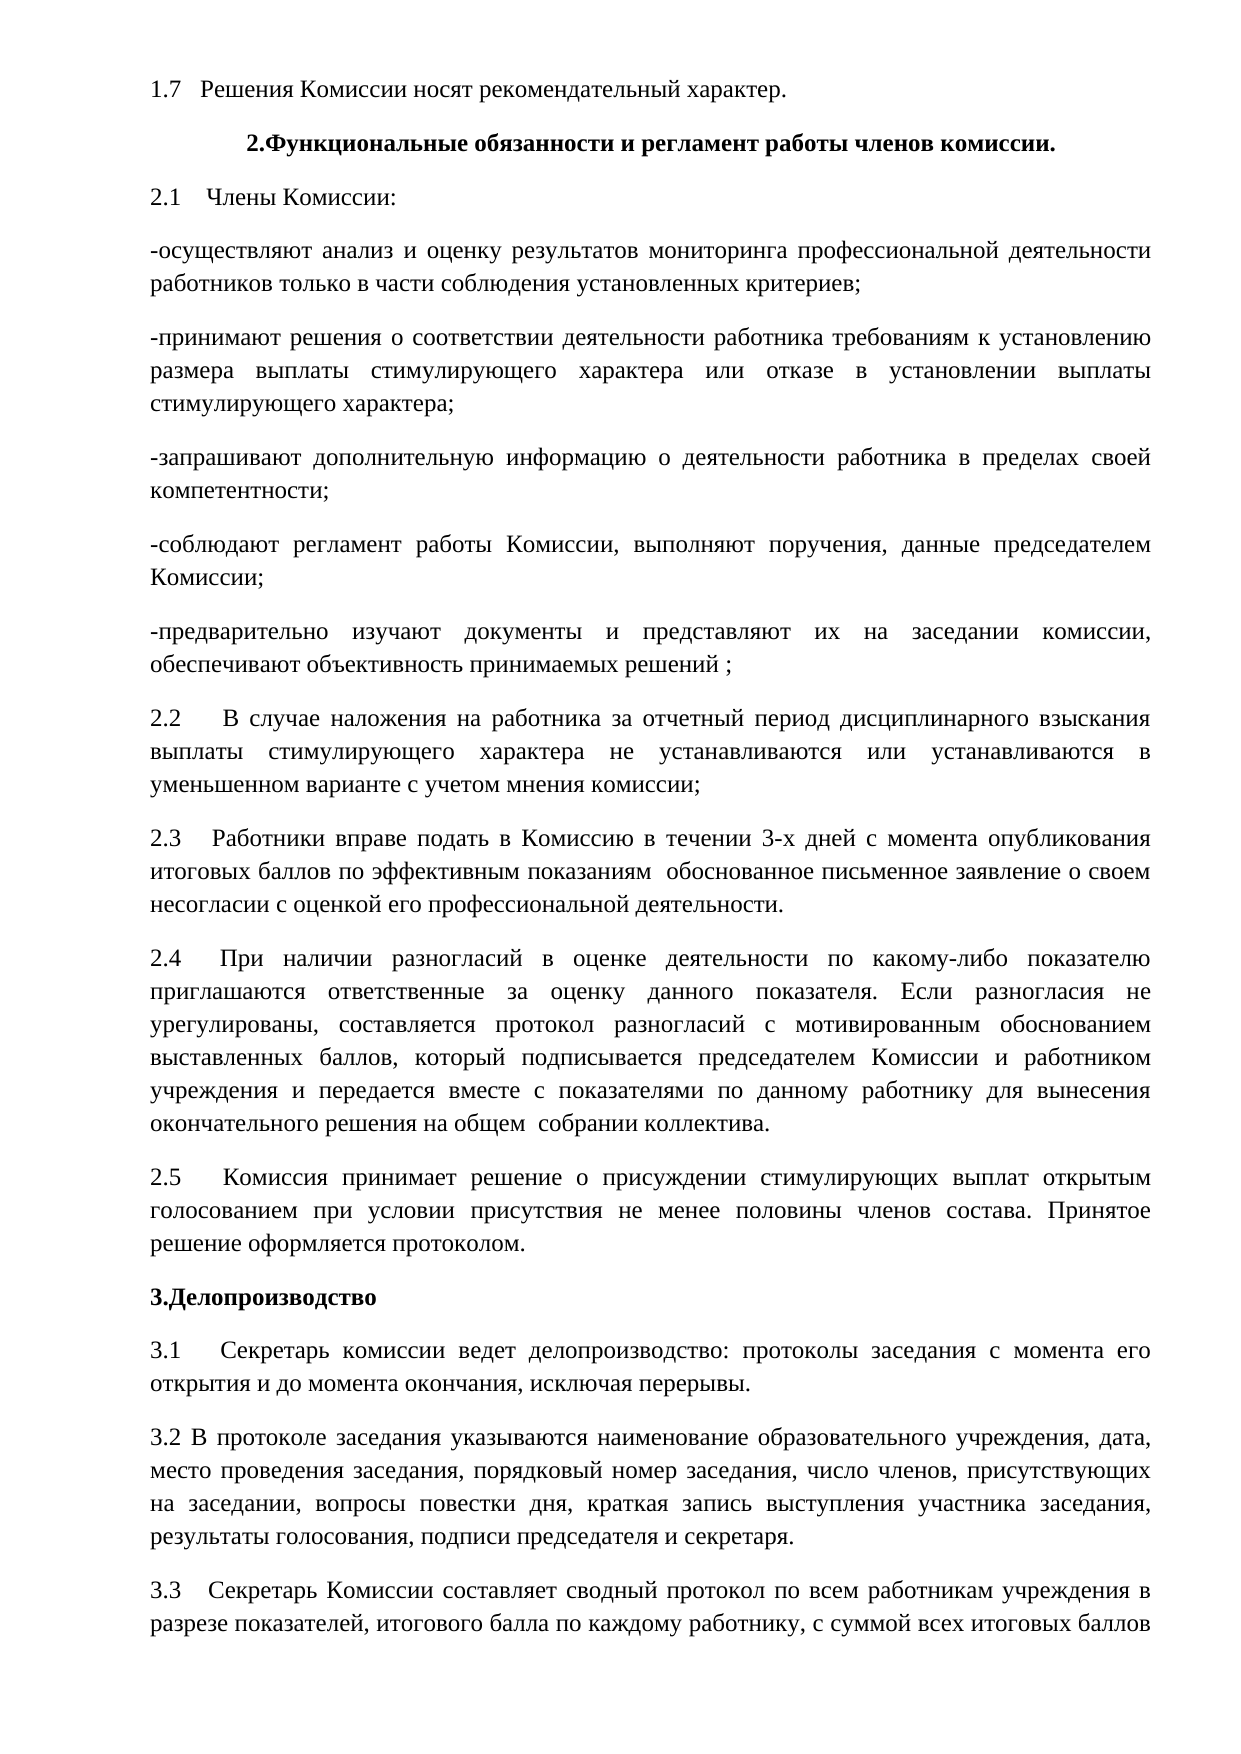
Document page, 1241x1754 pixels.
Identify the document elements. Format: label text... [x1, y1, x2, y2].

text -осуществляют анализ и оценку результатов мониторинга профессиональной деятельности работников только в части соблюдения установленных критериев; [150, 236, 1152, 297]
text -предварительно изучают документы и представляют их на заседании комиссии, обеспечивают объективность принимаемых решений ; [150, 616, 1152, 678]
text 3.Делопроизводство [150, 1282, 1152, 1310]
text 3.2 В протоколе заседания указываются наименование образовательного учреждения, дата, место проведения заседания, порядковый номер заседания, число членов, присутствующих на заседании, вопросы повестки дня, краткая запись выступления участника заседания, результаты голосования, подписи председателя и секретаря. [150, 1422, 1152, 1550]
text 2.2 В случае наложения на работника за отчетный период дисциплинарного взыскания выплаты стимулирующего характера не устанавливаются или устанавливаются в уменьшенном варианте с учетом мнения комиссии; [150, 703, 1152, 798]
text 2.4 При наличии разногласий в оценке деятельности по какому-либо показателю приглашаются ответственные за оценку данного показателя. Если разногласия не урегулированы, составляется протокол разногласий с мотивированным обоснованием выставленных баллов, который подписывается председателем Комиссии и работником учреждения и передается вместе с показателями по данному работнику для вынесения окончательного решения на общем собрании коллектива. [150, 943, 1152, 1137]
text 2.5 Комиссия принимает решение о присуждении стимулирующих выплат открытым голосованием при условии присутствия не менее половины членов состава. Принятое решение оформляется протоколом. [150, 1162, 1152, 1256]
text 3.1 Секретарь комиссии ведет делопроизводство: протоколы заседания с момента его открытия и до момента окончания, исключая перерывы. [150, 1335, 1152, 1397]
text 1.7 Решения Комиссии носят рекомендательный характер. [150, 74, 1152, 103]
text 2.Функциональные обязанности и регламент работы членов комиссии. [150, 128, 1152, 157]
text 2.3 Работники вправе подать в Комиссию в течении 3-х дней с момента опубликования итоговых баллов по эффективным показаниям обоснованное письменное заявление о своем несогласии с оценкой его профессиональной деятельности. [150, 823, 1152, 918]
text -запрашивают дополнительную информацию о деятельности работника в пределах своей компетентности; [150, 442, 1152, 504]
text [150, 1575, 1152, 1637]
text 2.1 Члены Комиссии: [150, 182, 1152, 210]
text -принимают решения о соответствии деятельности работника требованиям к установлению размера выплаты стимулирующего характера или отказе в установлении выплаты стимулирующего характера; [150, 322, 1152, 417]
text -соблюдают регламент работы Комиссии, выполняют поручения, данные председателем Комиссии; [150, 529, 1152, 591]
